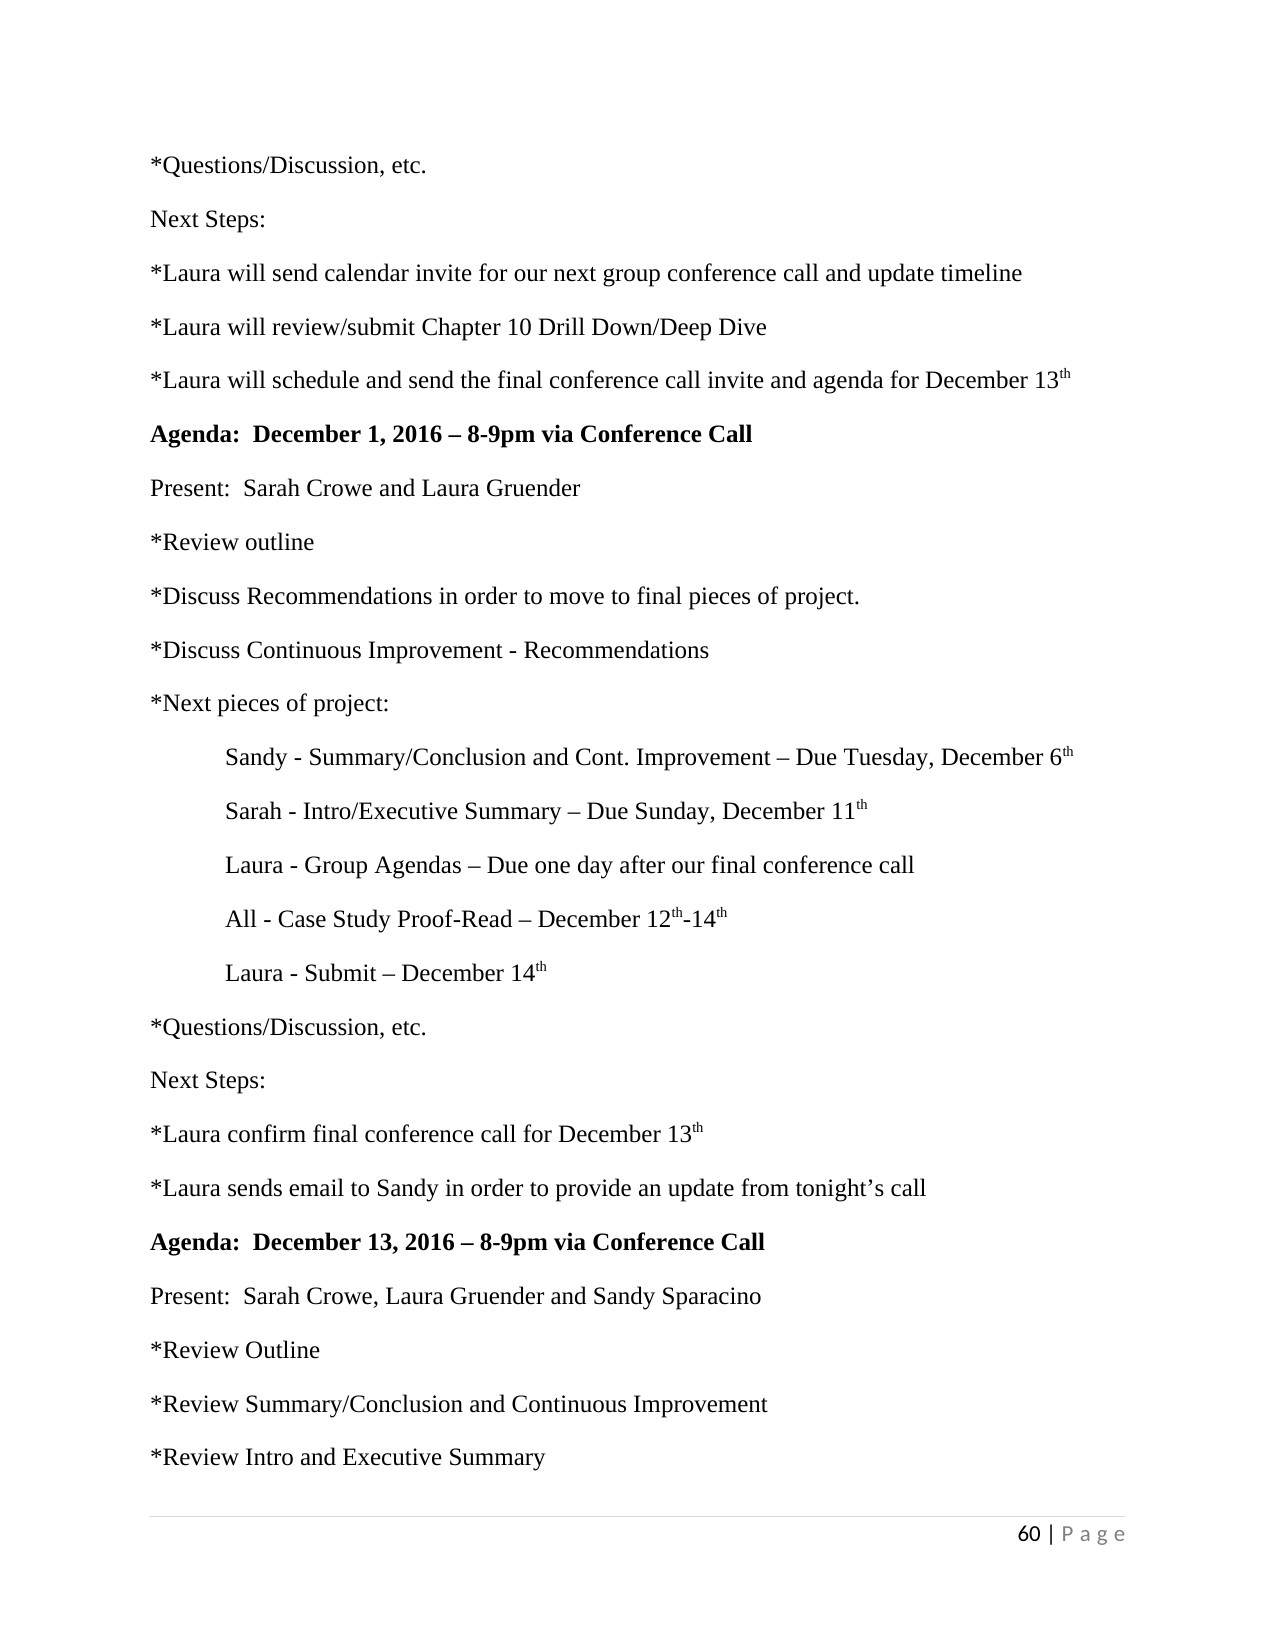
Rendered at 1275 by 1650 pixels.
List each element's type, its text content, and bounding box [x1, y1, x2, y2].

text *Laura will review/submit Chapter 10 Drill Down/Deep Dive [150, 312, 1125, 340]
text Present: Sarah Crowe and Laura Gruender [150, 473, 1125, 502]
text Agenda: December 13, 2016 – 8-9pm via Conference Call [150, 1227, 1125, 1256]
text Agenda: December 1, 2016 – 8-9pm via Conference Call [150, 419, 1125, 448]
text *Discuss Recommendations in order to move to final pieces of project. [150, 581, 1125, 609]
text *Discuss Continuous Improvement - Recommendations [150, 635, 1125, 663]
text *Next pieces of project: [150, 688, 1125, 717]
text Next Steps: [150, 204, 1125, 233]
text Laura - Group Agendas – Due one day after our final conference call [150, 850, 1125, 879]
text *Review Summary/Conclusion and Continuous Improvement [150, 1389, 1125, 1417]
text All - Case Study Proof-Read – December 12th-14th [150, 904, 1125, 933]
text *Review outline [150, 527, 1125, 556]
text Next Steps: [150, 1066, 1125, 1094]
text Present: Sarah Crowe, Laura Gruender and Sandy Sparacino [150, 1281, 1125, 1310]
text Laura - Submit – December 14th [150, 958, 1125, 987]
text *Review Outline [150, 1335, 1125, 1363]
text *Laura confirm final conference call for December 13th [150, 1119, 1125, 1148]
text Sarah - Intro/Executive Summary – Due Sunday, December 11th [150, 796, 1125, 825]
text Sandy - Summary/Conclusion and Cont. Improvement – Due Tuesday, December 6th [150, 742, 1125, 771]
text *Questions/Discussion, etc. [150, 1012, 1125, 1040]
text *Questions/Discussion, etc. [150, 150, 1125, 179]
text *Laura sends email to Sandy in order to provide an update from tonight’s call [150, 1173, 1125, 1202]
text *Laura will send calendar invite for our next group conference call and update timeline [150, 258, 1125, 286]
text *Review Intro and Executive Summary [150, 1442, 1125, 1471]
text *Laura will schedule and send the final conference call invite and agenda for December 13th [150, 365, 1125, 394]
